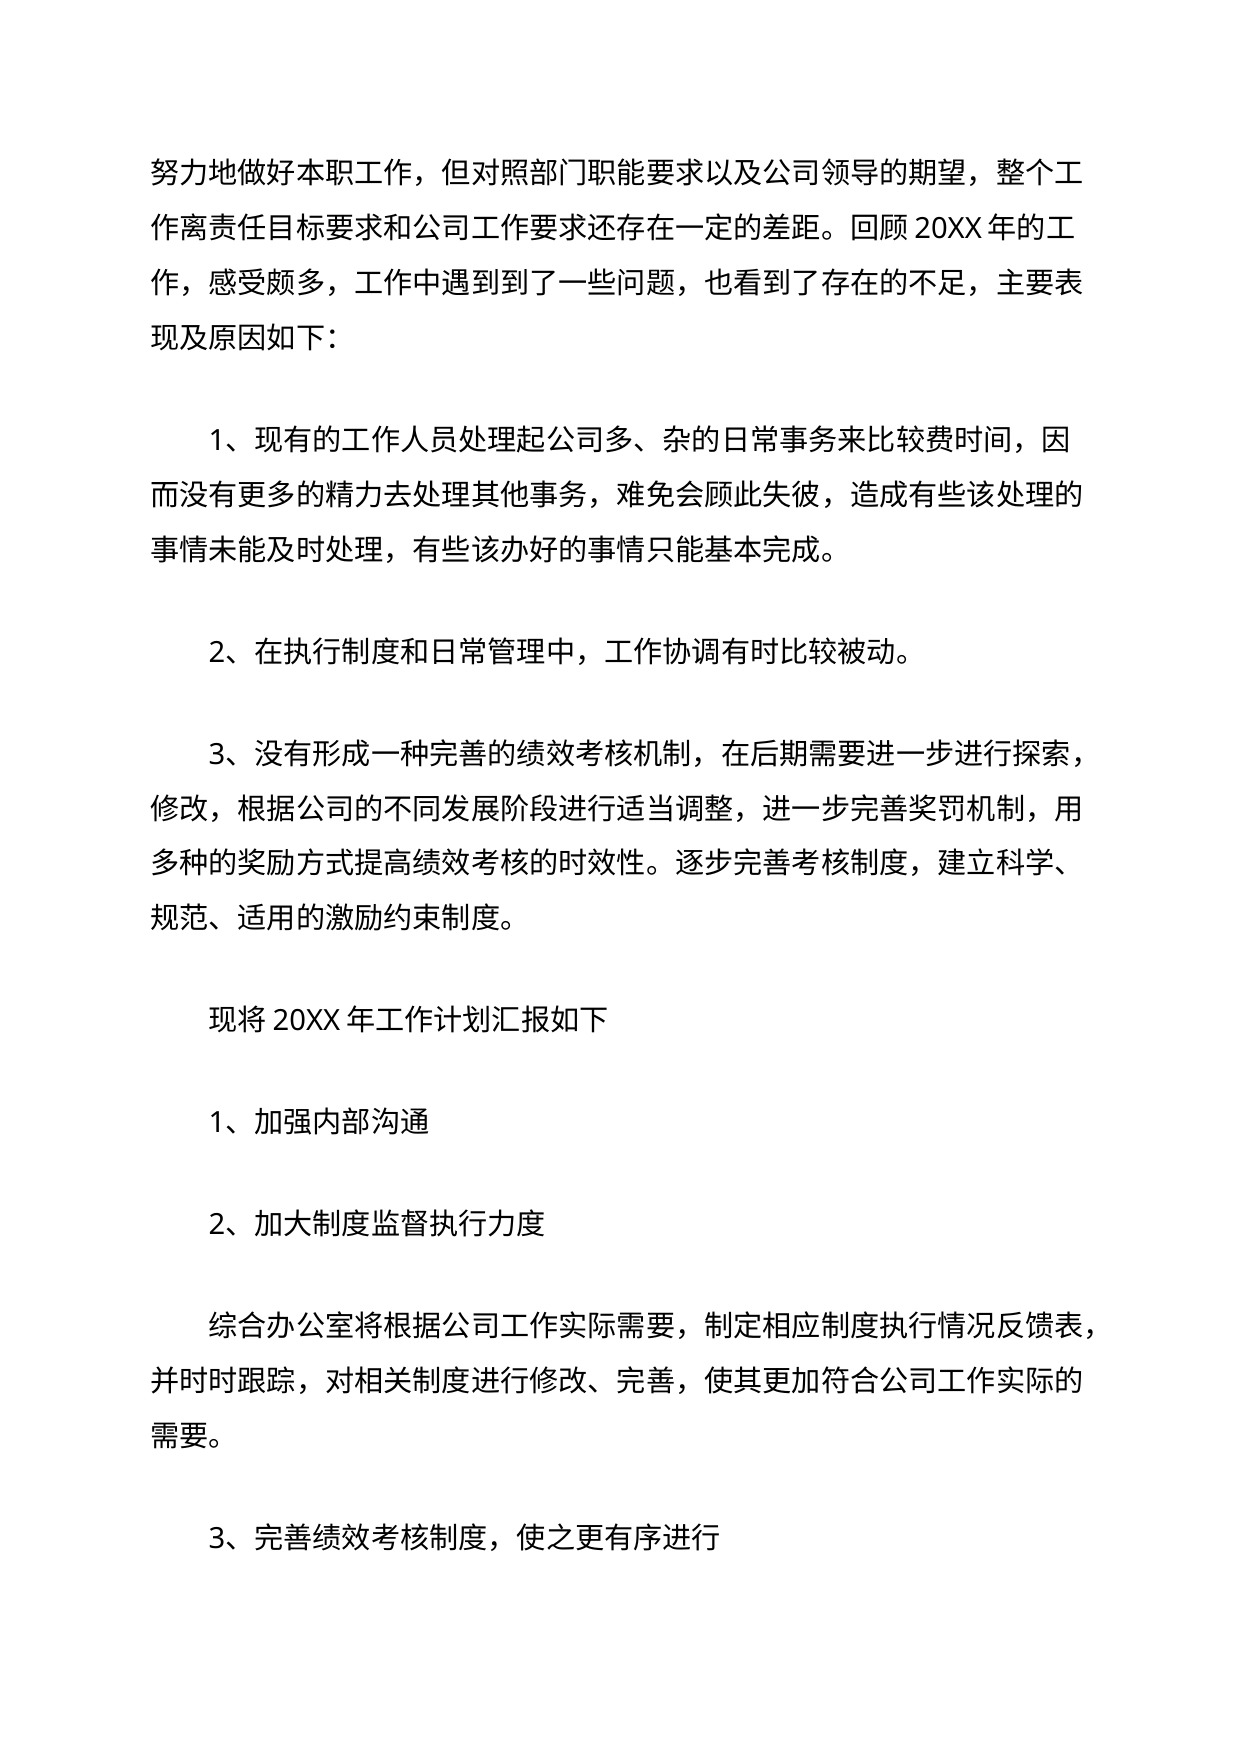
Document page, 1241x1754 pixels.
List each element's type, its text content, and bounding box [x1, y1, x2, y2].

text 综合办公室将根据公司工作实际需要，制定相应制度执行情况反馈表，并时时跟踪，对相关制度进行修改、完善，使其更加符合公司工作实际的需要。 [150, 1303, 1090, 1455]
text 2、加大制度监督执行力度 [150, 1201, 1090, 1243]
text 1、加强内部沟通 [150, 1099, 1090, 1141]
text 现将20XX年工作计划汇报如下 [150, 997, 1090, 1039]
text 1、现有的工作人员处理起公司多、杂的日常事务来比较费时间，因而没有更多的精力去处理其他事务，难免会顾此失彼，造成有些该处理的事情未能及时处理，有些该办好的事情只能基本完成。 [150, 417, 1090, 569]
text 3、没有形成一种完善的绩效考核机制，在后期需要进一步进行探索，修改，根据公司的不同发展阶段进行适当调整，进一步完善奖罚机制，用多种的奖励方式提高绩效考核的时效性。逐步完善考核制度，建立科学、规范、适用的激励约束制度。 [150, 730, 1090, 937]
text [150, 150, 1090, 357]
text 2、在执行制度和日常管理中，工作协调有时比较被动。 [150, 628, 1090, 671]
text 3、完善绩效考核制度，使之更有序进行 [150, 1514, 1090, 1557]
